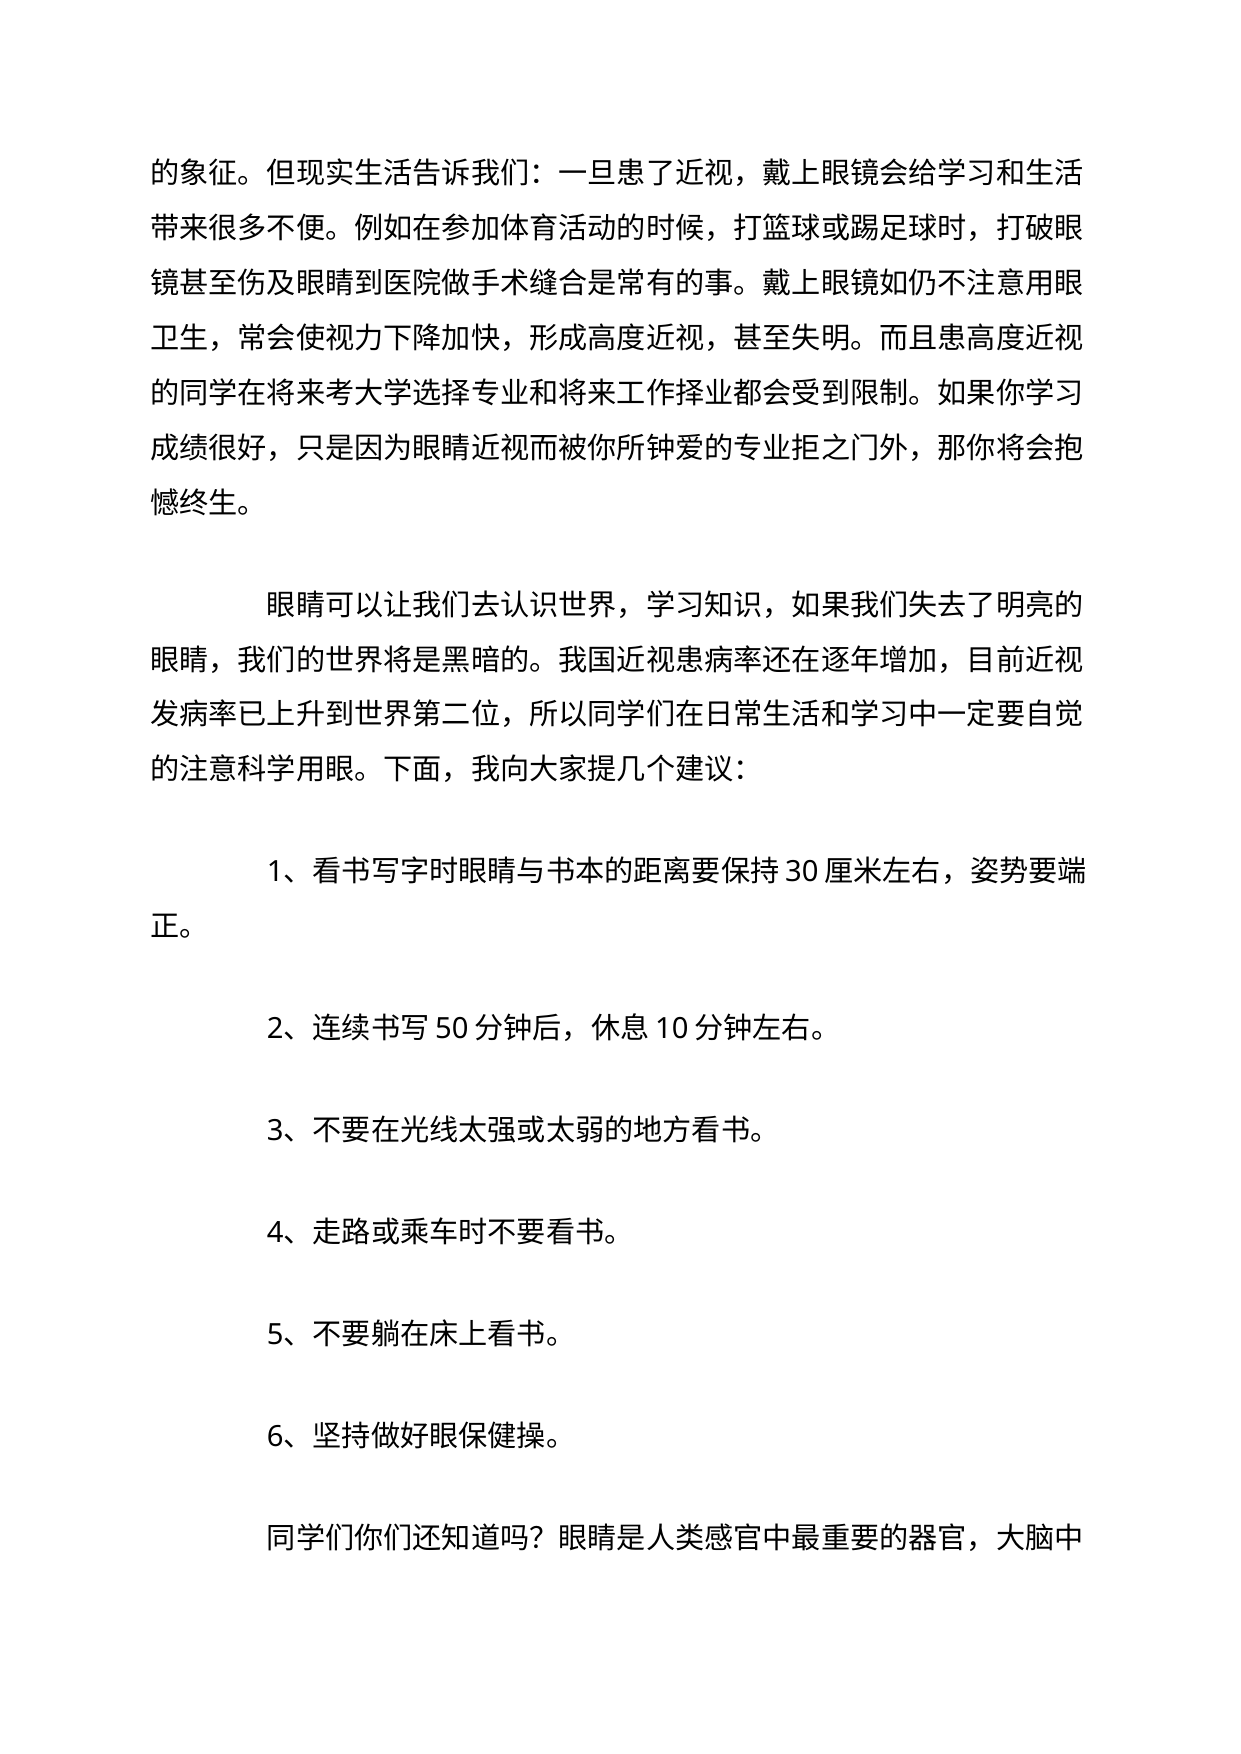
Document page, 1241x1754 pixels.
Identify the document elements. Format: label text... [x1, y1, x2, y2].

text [150, 1514, 1090, 1557]
text 2、连续书写50分钟后，休息10分钟左右。 [150, 1004, 1090, 1047]
text 眼睛可以让我们去认识世界，学习知识，如果我们失去了明亮的眼睛，我们的世界将是黑暗的。我国近视患病率还在逐年增加，目前近视发病率已上升到世界第二位，所以同学们在日常生活和学习中一定要自觉的注意科学用眼。下面，我向大家提几个建议： [150, 581, 1090, 788]
text 5、不要躺在床上看书。 [150, 1310, 1090, 1353]
text 6、坚持做好眼保健操。 [150, 1412, 1090, 1455]
text 3、不要在光线太强或太弱的地方看书。 [150, 1106, 1090, 1149]
text 4、走路或乘车时不要看书。 [150, 1208, 1090, 1251]
text 1、看书写字时眼睛与书本的距离要保持30厘米左右，姿势要端正。 [150, 848, 1090, 945]
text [150, 150, 1090, 522]
